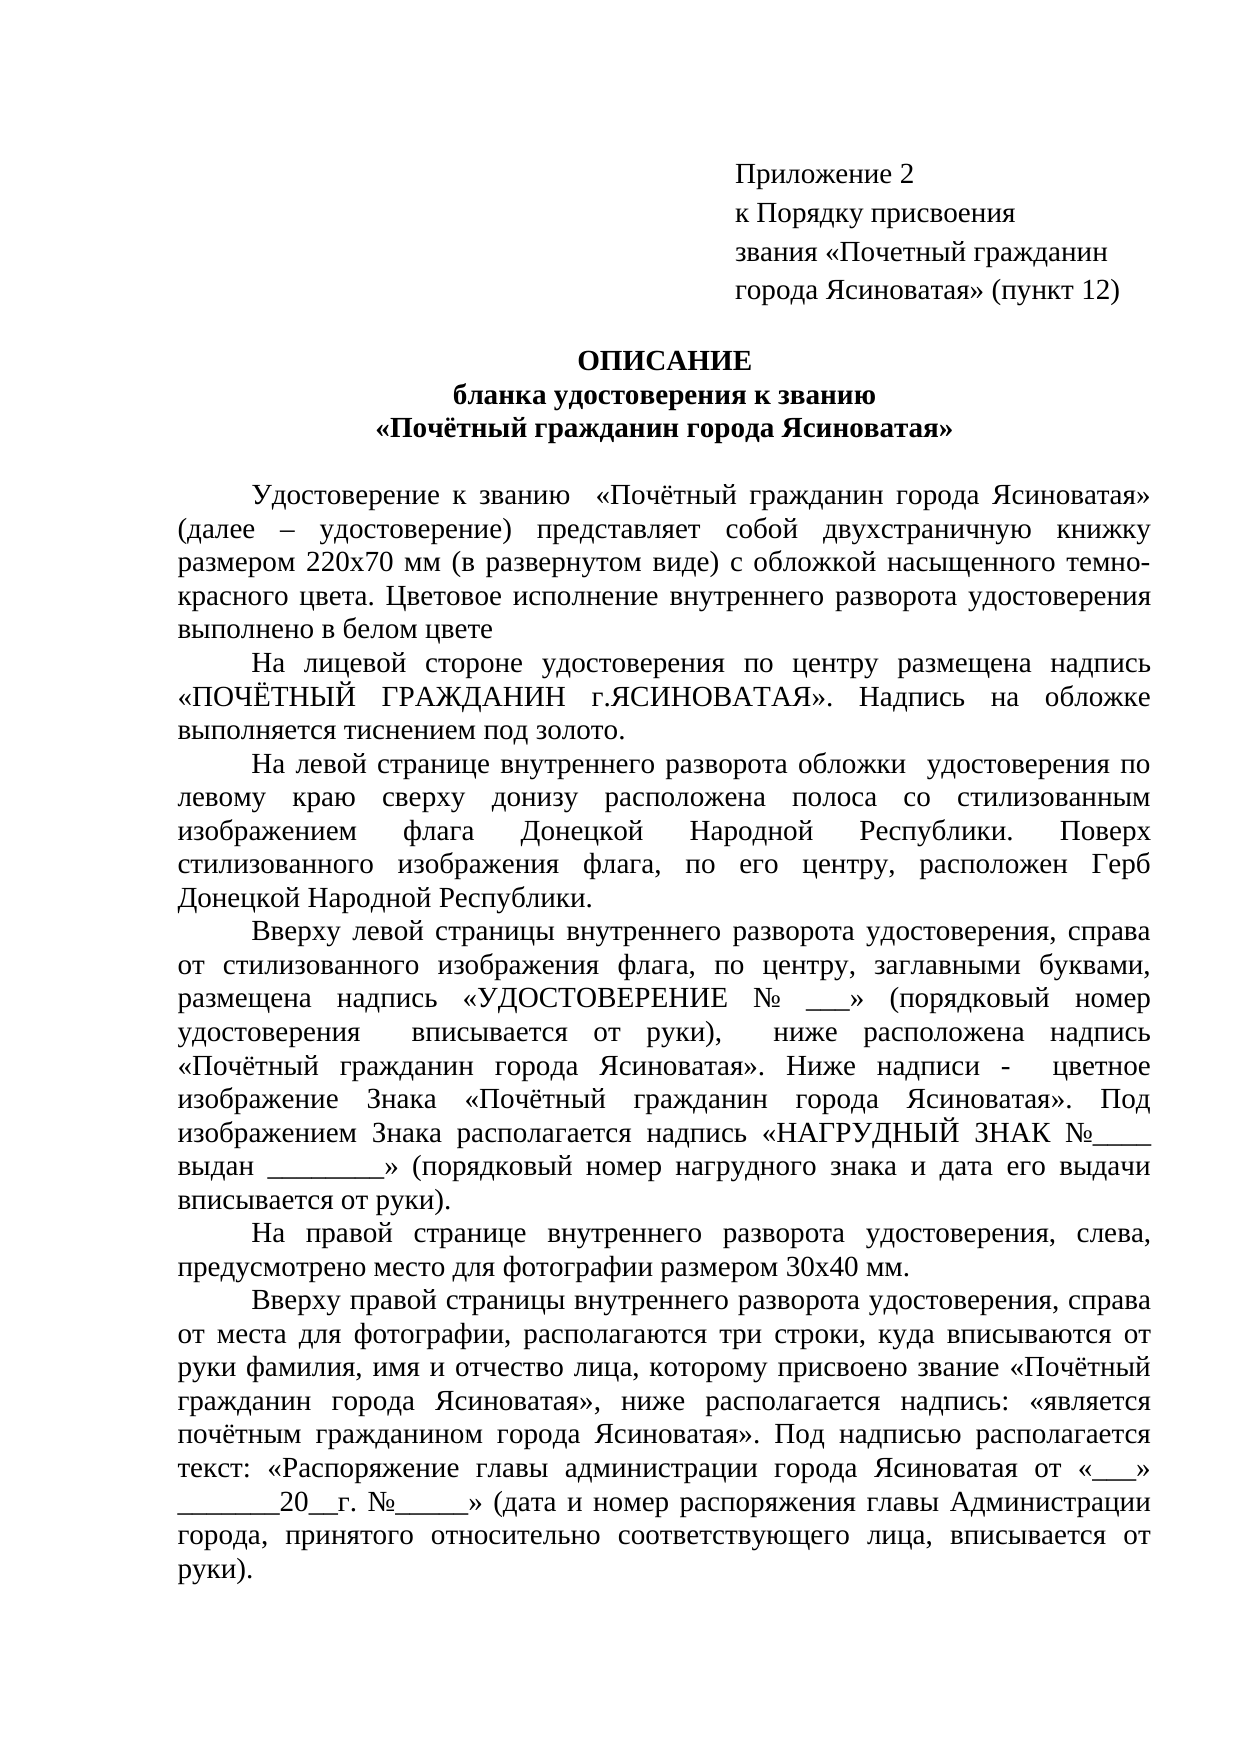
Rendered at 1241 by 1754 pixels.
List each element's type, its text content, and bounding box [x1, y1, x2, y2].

text На лицевой стороне удостоверения по центру размещена надпись «ПОЧЁТНЫЙ ГРАЖДАНИН г.ЯСИНОВАТАЯ». Надпись на обложке выполняется тиснением под золото. [177, 645, 1152, 746]
text На правой странице внутреннего разворота удостоверения, слева, предусмотрено место для фотографии размером 30х40 мм. [177, 1215, 1152, 1282]
text На левой странице внутреннего разворота обложки удостоверения по левому краю сверху донизу расположена полоса со стилизованным изображением флага Донецкой Народной Республики. Поверх стилизованного изображения флага, по его центру, расположен Герб Донецкой Народной Республики. [177, 746, 1152, 913]
text Удостоверение к званию «Почётный гражданин города Ясиноватая» (далее – удостоверение) представляет собой двухстраничную книжку размером 220х70 мм (в развернутом виде) с обложкой насыщенного темно-красного цвета. Цветовое исполнение внутреннего разворота удостоверения выполнено в белом цвете [177, 477, 1152, 645]
text бланка удостоверения к званию [177, 377, 1152, 410]
table_header Приложение 2 к Порядку присвоения звания «Почетный гражданин города Ясиноватая» (пункт 12) [724, 157, 1163, 310]
text Вверху левой страницы внутреннего разворота удостоверения, справа от стилизованного изображения флага, по центру, заглавными буквами, размещена надпись «УДОСТОВЕРЕНИЕ № ___» (порядковый номер удостоверения вписывается от руки), ниже расположена надпись «Почётный гражданин города Ясиноватая». Ниже надписи - цветное изображение Знака «Почётный гражданин города Ясиноватая». Под изображением Знака располагается надпись «НАГРУДНЫЙ ЗНАК №____ выдан ________» (порядковый номер нагрудного знака и дата его выдачи вписывается от руки). [177, 913, 1152, 1215]
text «Почётный гражданин города Ясиноватая» [177, 410, 1152, 444]
text ОПИСАНИЕ [177, 343, 1152, 377]
text Вверху правой страницы внутреннего разворота удостоверения, справа от места для фотографии, располагаются три строки, куда вписываются от руки фамилия, имя и отчество лица, которому присвоено звание «Почётный гражданин города Ясиноватая», ниже располагается надпись: «является почётным гражданином города Ясиноватая». Под надписью располагается текст: «Распоряжение главы администрации города Ясиноватая от «___» _______20__г. №_____» (дата и номер распоряжения главы Администрации города, принятого относительно соответствующего лица, вписывается от руки). [177, 1282, 1152, 1584]
